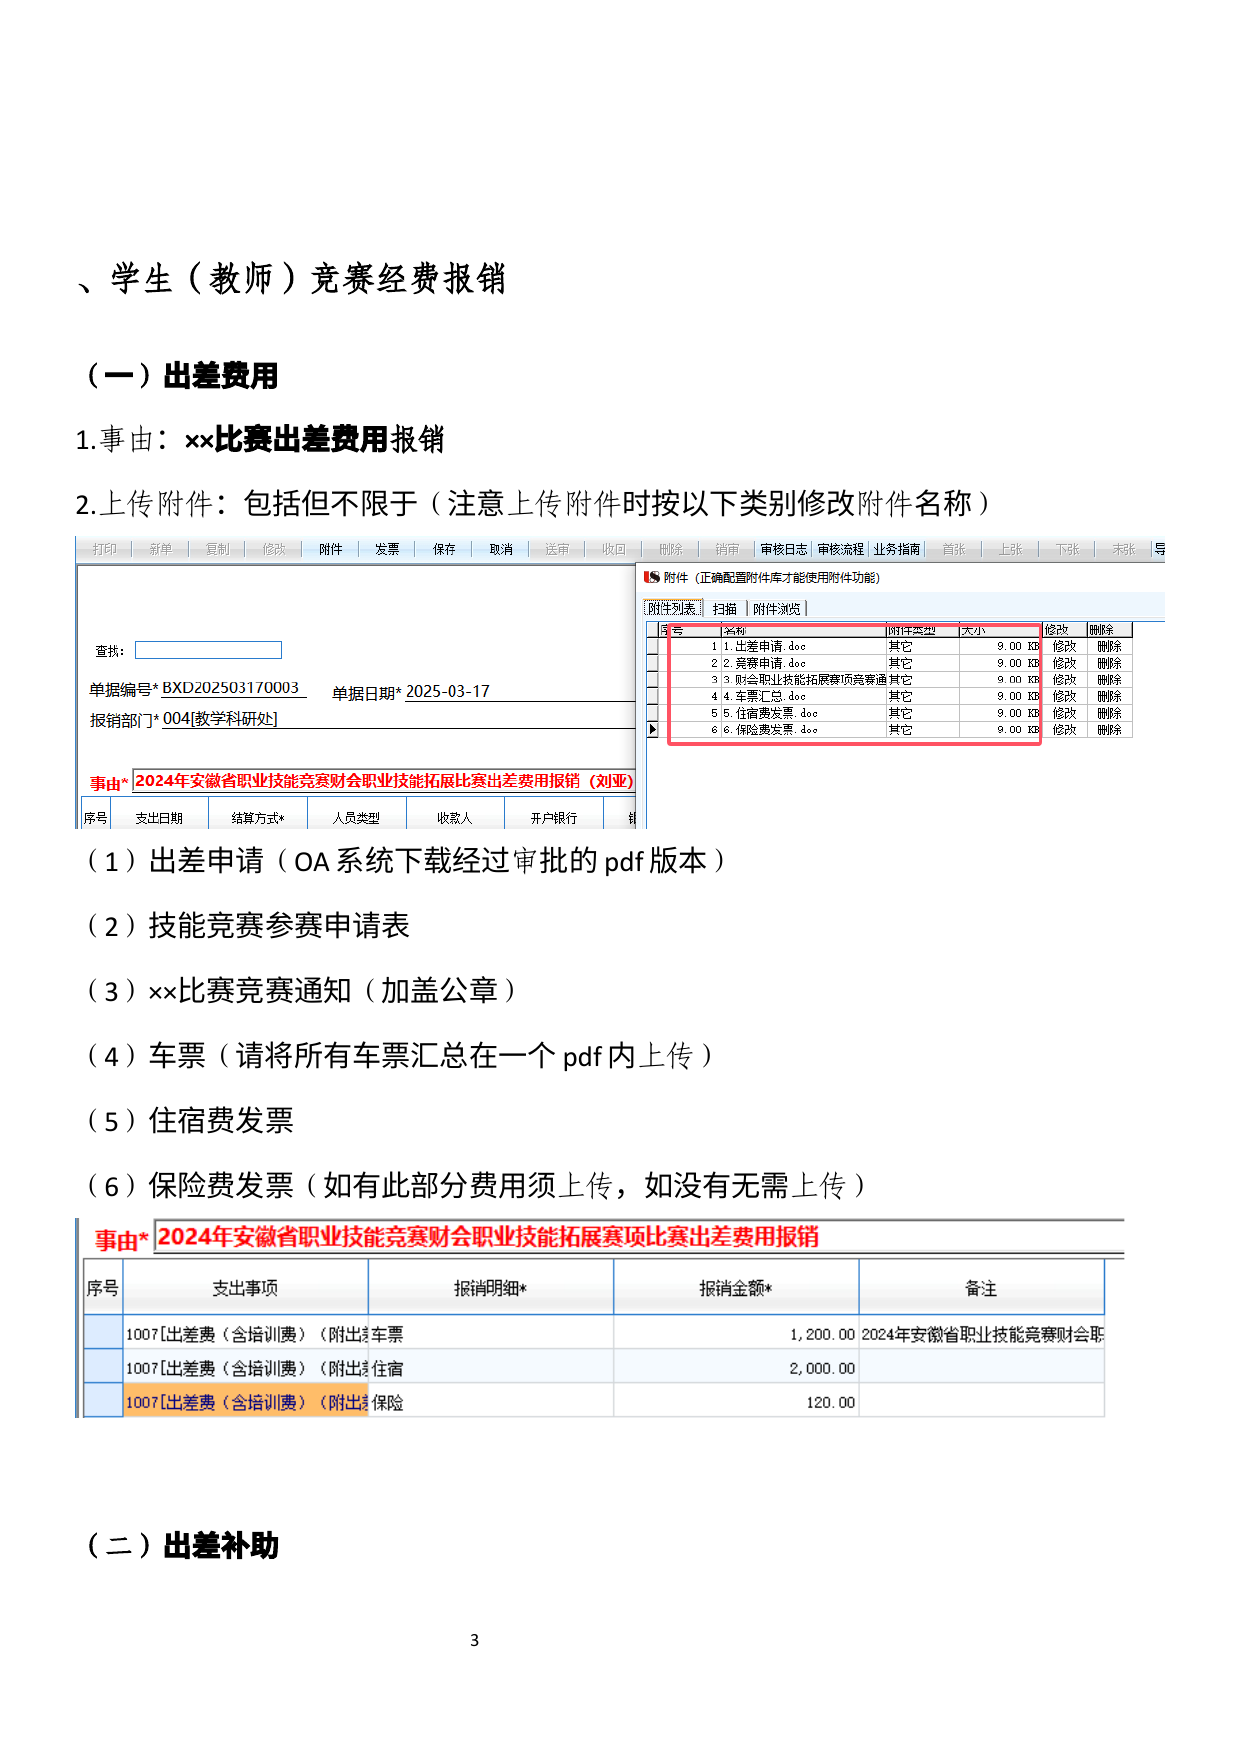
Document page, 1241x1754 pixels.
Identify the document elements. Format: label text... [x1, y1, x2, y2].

list （二）出差补助 [75, 1511, 1165, 1576]
list （6）保险费发票（如有此部分费用须上传，如没有无需上传） [75, 1153, 1165, 1218]
picture [75, 1218, 1125, 1418]
list 2.上传附件：包括但不限于（注意上传附件时按以下类别修改附件名称） [75, 471, 1165, 536]
picture [75, 536, 1165, 829]
list （4）车票（请将所有车票汇总在一个pdf内上传） [75, 1023, 1165, 1088]
list （2）技能竞赛参赛申请表 [75, 893, 1165, 958]
list （3）××比赛竞赛通知（加盖公章） [75, 958, 1165, 1023]
subtitle 二、学生（教师）竞赛经费报销 [75, 247, 1165, 312]
list （1）出差申请（OA系统下载经过审批的pdf版本） [75, 829, 1165, 893]
list 1.事由：××比赛出差费用报销 [75, 406, 1165, 471]
list （5）住宿费发票 [75, 1088, 1165, 1153]
list （一）出差费用 [75, 341, 1165, 406]
